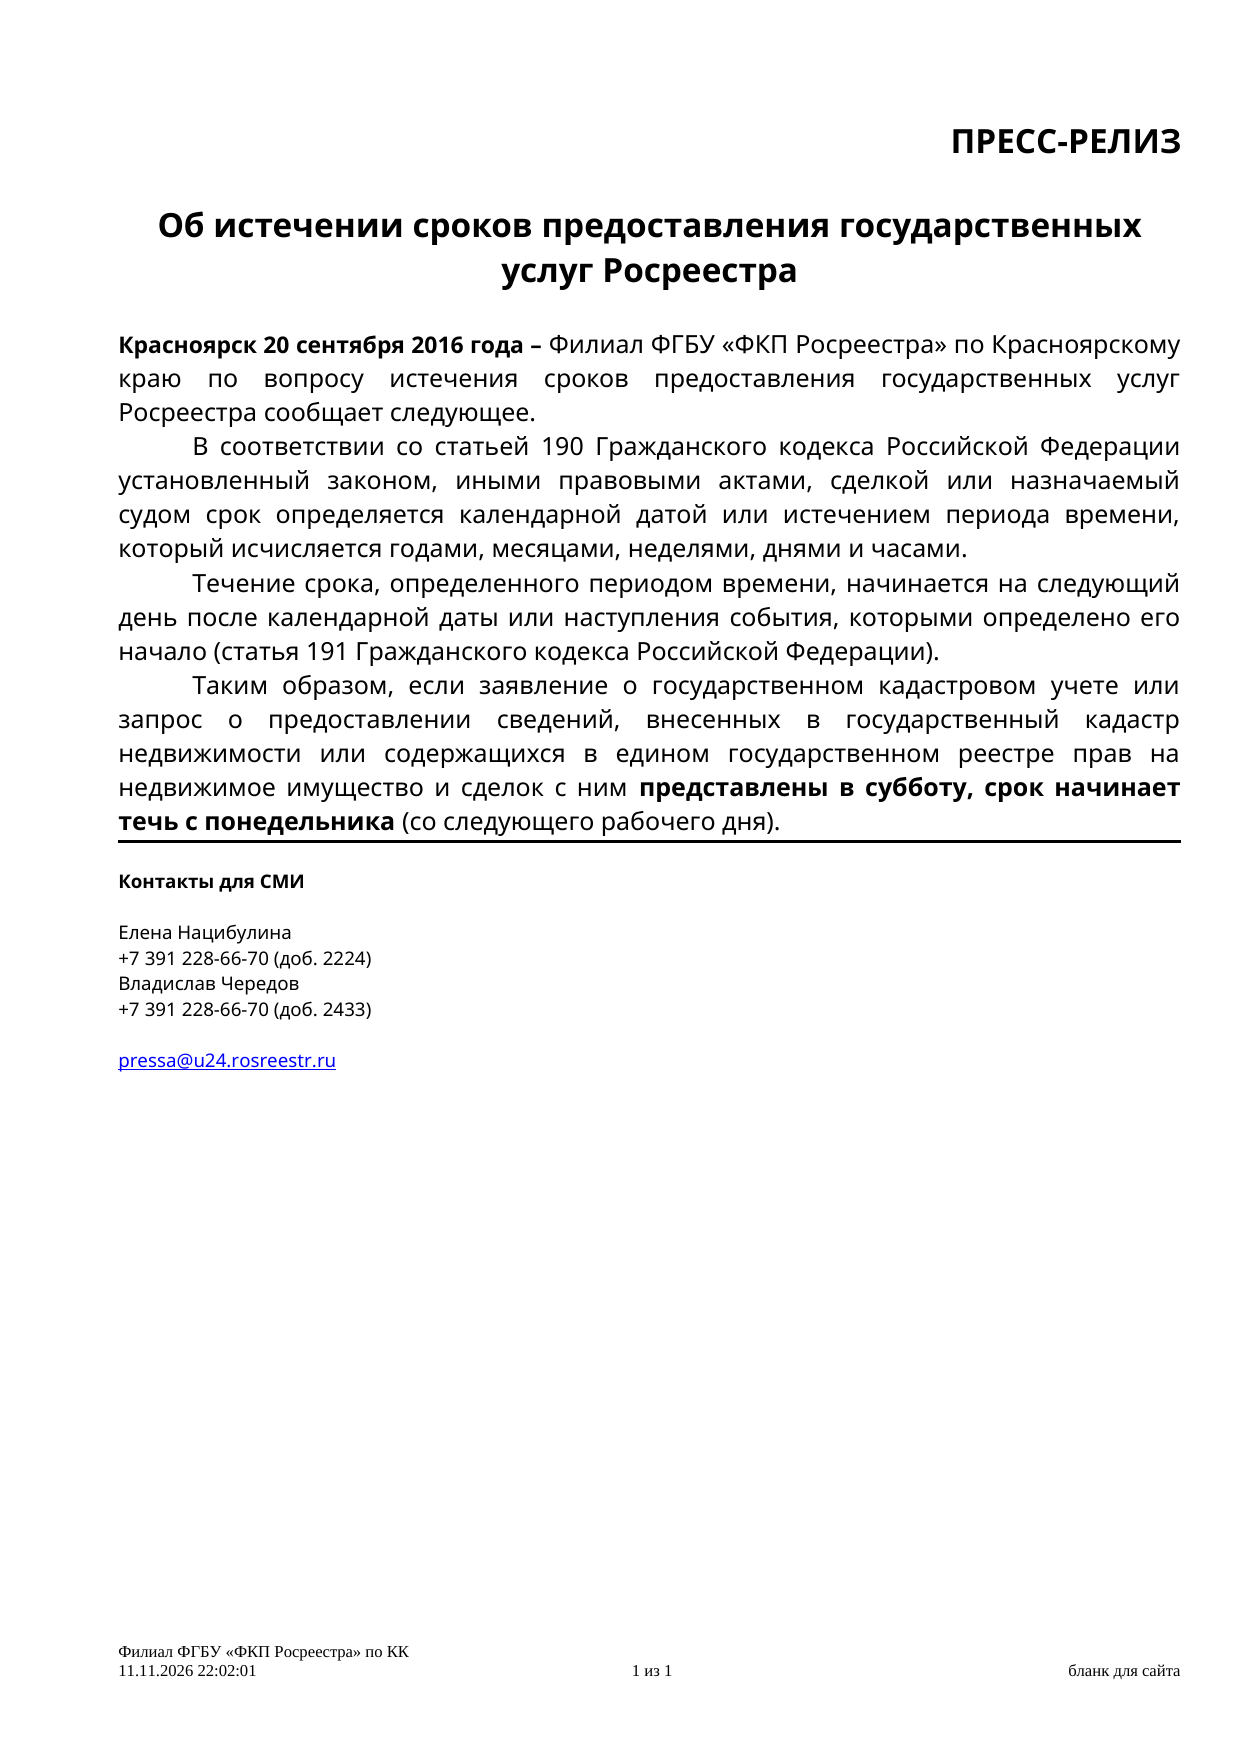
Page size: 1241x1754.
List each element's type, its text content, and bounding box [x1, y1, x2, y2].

text В соответствии со статьей 190 Гражданского кодекса Российской Федерации установленный законом, иными правовыми актами, сделкой или назначаемый судом срок определяется календарной датой или истечением периода времени, который исчисляется годами, месяцами, неделями, днями и часами. [118, 429, 1181, 565]
text Елена Нацибулина [118, 919, 1196, 945]
text Течение срока, определенного периодом времени, начинается на следующий день после календарной даты или наступления события, которыми определено его начало (статья 191 Гражданского кодекса Российской Федерации). [118, 565, 1181, 667]
text ПРЕСС-РЕЛИЗ [118, 118, 1181, 163]
text +7 391 228-66-70 (доб. 2433) [118, 996, 1196, 1022]
text Контакты для СМИ [118, 868, 1196, 894]
list Красноярск 20 сентября 2016 года – Филиал ФГБУ «ФКП Росреестра» по Красноярскому краю по вопросу истечения сроков предоставления государственных услуг Росреестра сообщает следующее. [118, 327, 1181, 429]
subtitle Об истечении сроков предоставления государственных услуг Росреестра [118, 202, 1181, 293]
text Владислав Чередов [118, 971, 1196, 996]
text +7 391 228-66-70 (доб. 2224) [118, 945, 1196, 971]
text Таким образом, если заявление о государственном кадастровом учете или запрос о предоставлении сведений, внесенных в государственный кадастр недвижимости или содержащихся в едином государственном реестре прав на недвижимое имущество и сделок с ним представлены в субботу, срок начинает течь с понедельника (со следующего рабочего дня). [118, 667, 1181, 840]
text pressa@u24.rosreestr.ru [118, 1047, 1196, 1073]
